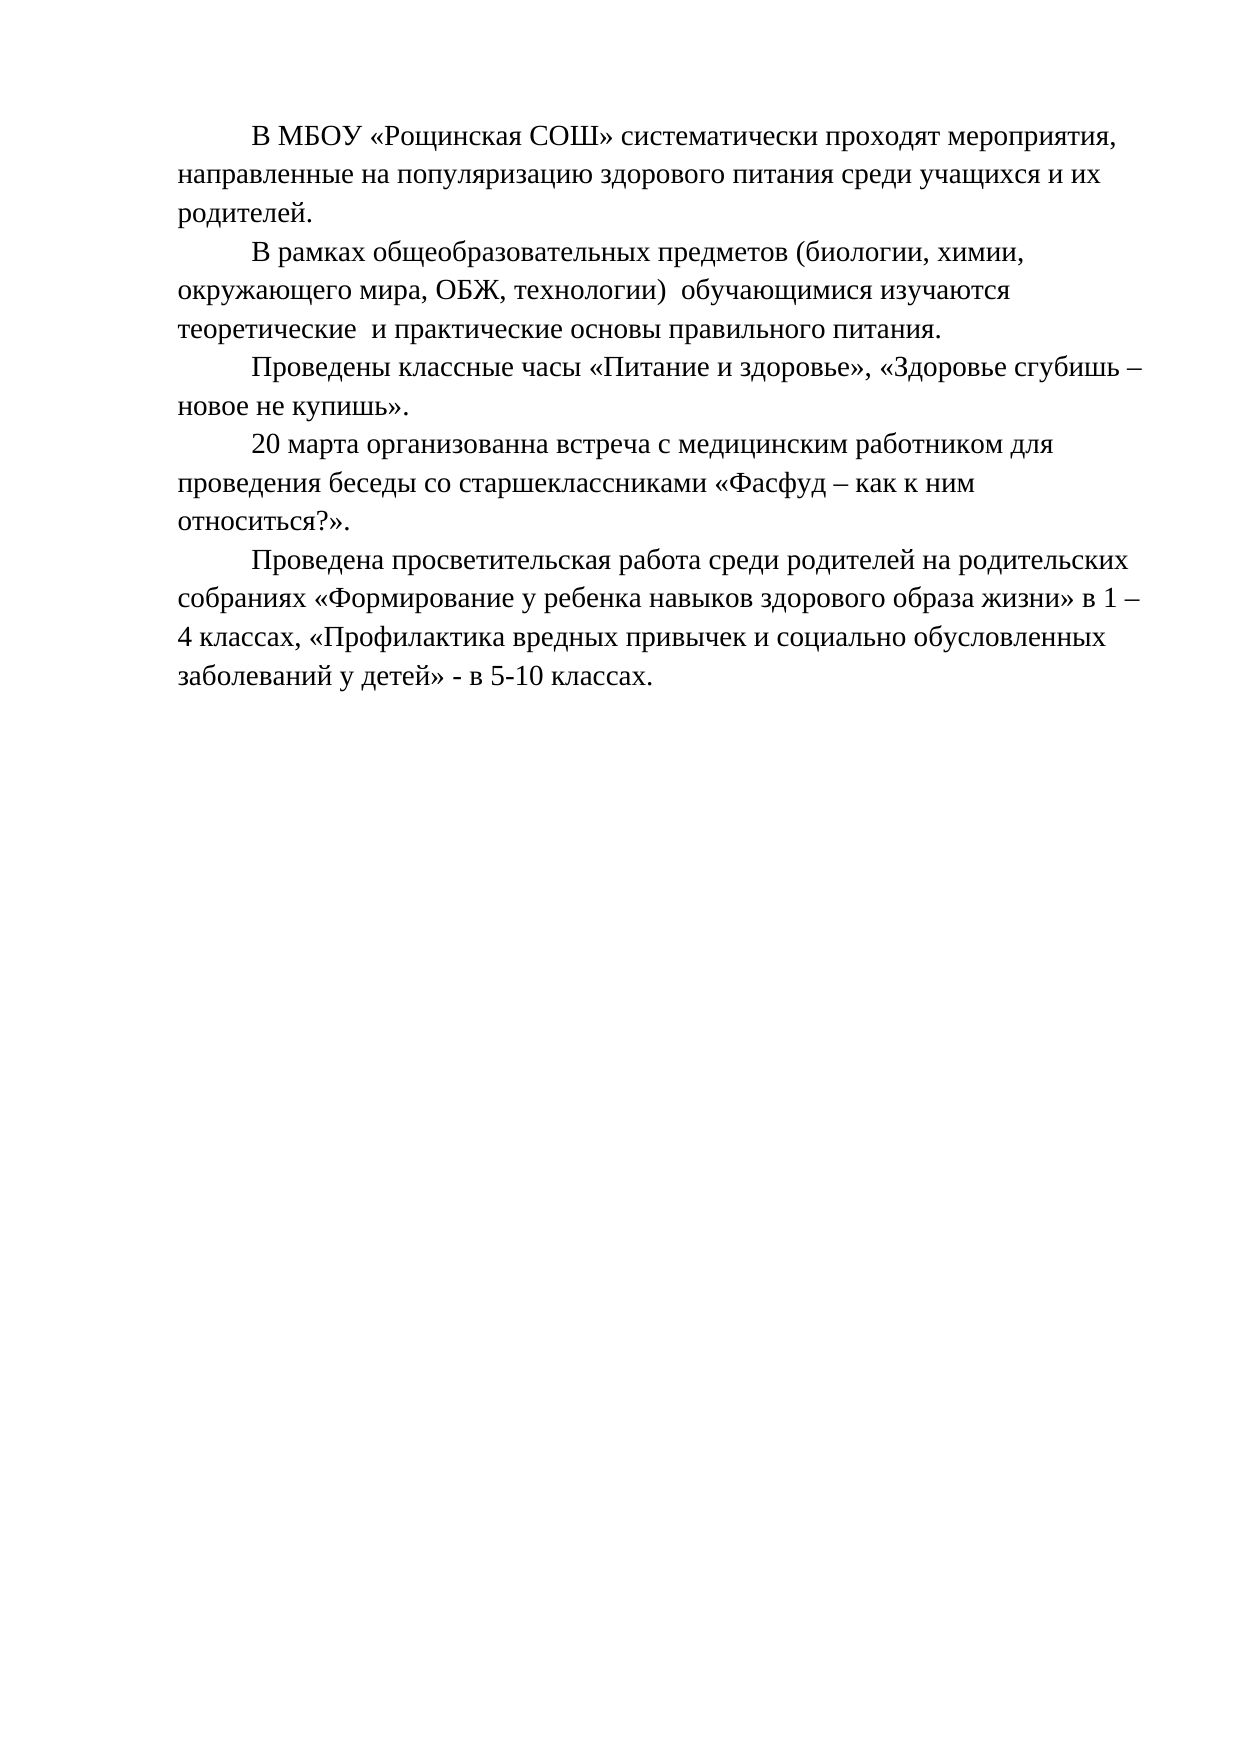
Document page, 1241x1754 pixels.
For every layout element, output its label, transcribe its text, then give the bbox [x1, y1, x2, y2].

text В МБОУ «Рощинская СОШ» систематически проходят мероприятия, направленные на популяризацию здорового питания среди учащихся и их родителей. [177, 118, 1152, 229]
text В рамках общеобразовательных предметов (биологии, химии, окружающего мира, ОБЖ, технологии) обучающимися изучаются теоретические и практические основы правильного питания. [177, 234, 1152, 344]
text Проведена просветительская работа среди родителей на родительских собраниях «Формирование у ребенка навыков здорового образа жизни» в 1 – 4 классах, «Профилактика вредных привычек и социально обусловленных заболеваний у детей» - в 5-10 классах. [177, 542, 1152, 691]
text Проведены классные часы «Питание и здоровье», «Здоровье сгубишь – новое не купишь». [177, 349, 1152, 421]
text 20 марта организованна встреча с медицинским работником для проведения беседы со старшеклассниками «Фасфуд – как к ним относиться?». [177, 426, 1152, 537]
